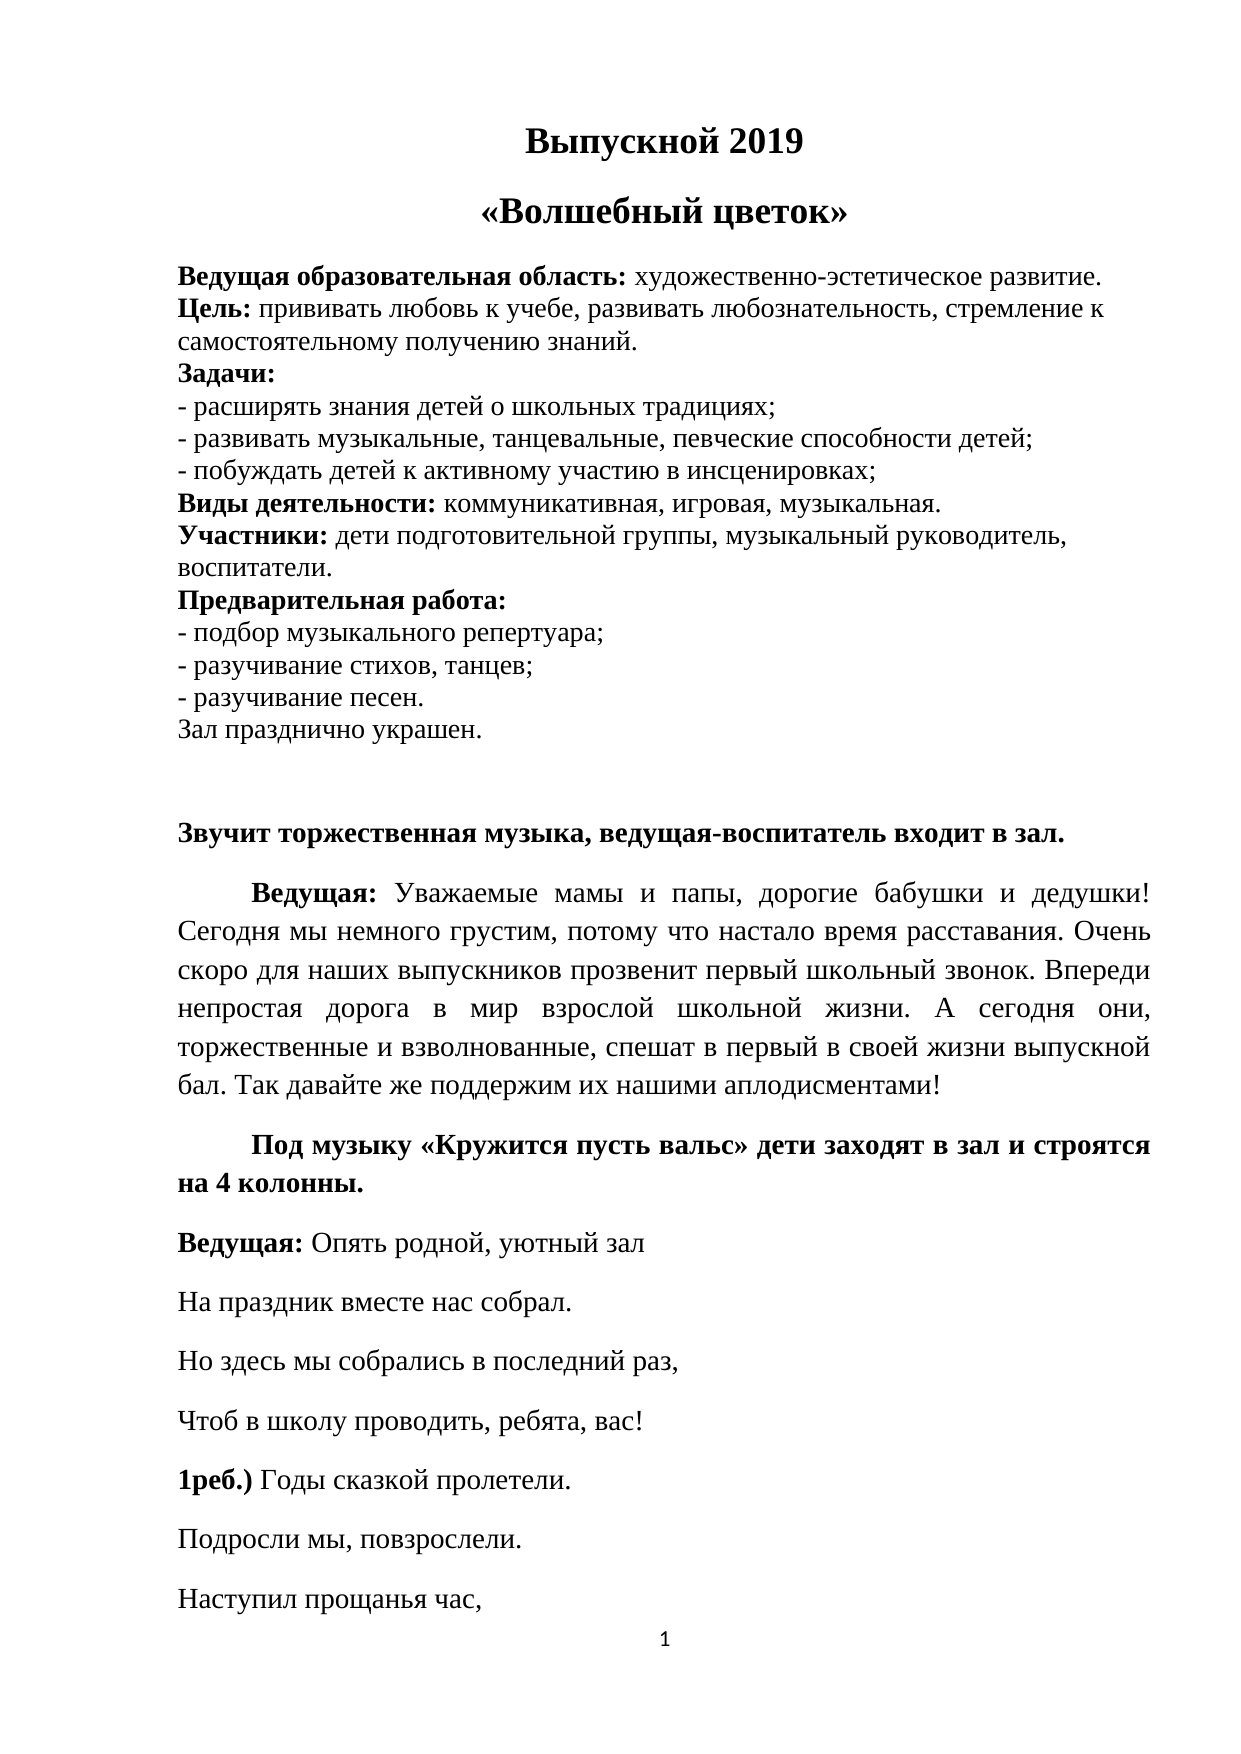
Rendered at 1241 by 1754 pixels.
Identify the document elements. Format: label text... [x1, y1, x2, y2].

text Выпускной 2019 [177, 118, 1152, 161]
text - подбор музыкального репертуара; [177, 615, 1152, 648]
text Чтоб в школу проводить, ребята, вас! [177, 1403, 1152, 1436]
text Звучит торжественная музыка, ведущая-воспитатель входит в зал. [177, 815, 1152, 849]
text Цель: прививать любовь к учебе, развивать любознательность, стремление к самостоятельному получению знаний. [177, 291, 1152, 356]
text Виды деятельности: коммуникативная, игровая, музыкальная. [177, 486, 1152, 518]
text Зал празднично украшен. [177, 712, 1152, 745]
text Ведущая: Уважаемые мамы и папы, дорогие бабушки и дедушки! Сегодня мы немного грустим, потому что настало время расставания. Очень скоро для наших выпускников прозвенит первый школьный звонок. Впереди непростая дорога в мир взрослой школьной жизни. А сегодня они, торжественные и взволнованные, спешат в первый в своей жизни выпускной бал. Так давайте же поддержим их нашими аплодисментами! [177, 875, 1152, 1101]
text - расширять знания детей о школьных традициях; [177, 388, 1152, 421]
text 1реб.) Годы сказкой пролетели. [177, 1462, 1152, 1496]
text Подросли мы, повзрослели. [177, 1522, 1152, 1555]
text Ведущая: Опять родной, уютный зал [177, 1225, 1152, 1258]
text На праздник вместе нас собрал. [177, 1284, 1152, 1318]
text Но здесь мы собрались в последний раз, [177, 1343, 1152, 1377]
text Наступил прощанья час, [177, 1581, 1152, 1614]
text - разучивание песен. [177, 680, 1152, 712]
text Задачи: [177, 356, 1152, 388]
text Под музыку «Кружится пусть вальс» дети заходят в зал и строятся на 4 колонны. [177, 1127, 1152, 1199]
text Предварительная работа: [177, 583, 1152, 615]
text - развивать музыкальные, танцевальные, певческие способности детей; [177, 421, 1152, 453]
text - побуждать детей к активному участию в инсценировках; [177, 453, 1152, 486]
text «Волшебный цветок» [177, 188, 1152, 232]
text Участники: дети подготовительной группы, музыкальный руководитель, воспитатели. [177, 518, 1152, 583]
text Ведущая образовательная область: художественно-эстетическое развитие. [177, 259, 1152, 291]
text - разучивание стихов, танцев; [177, 648, 1152, 680]
